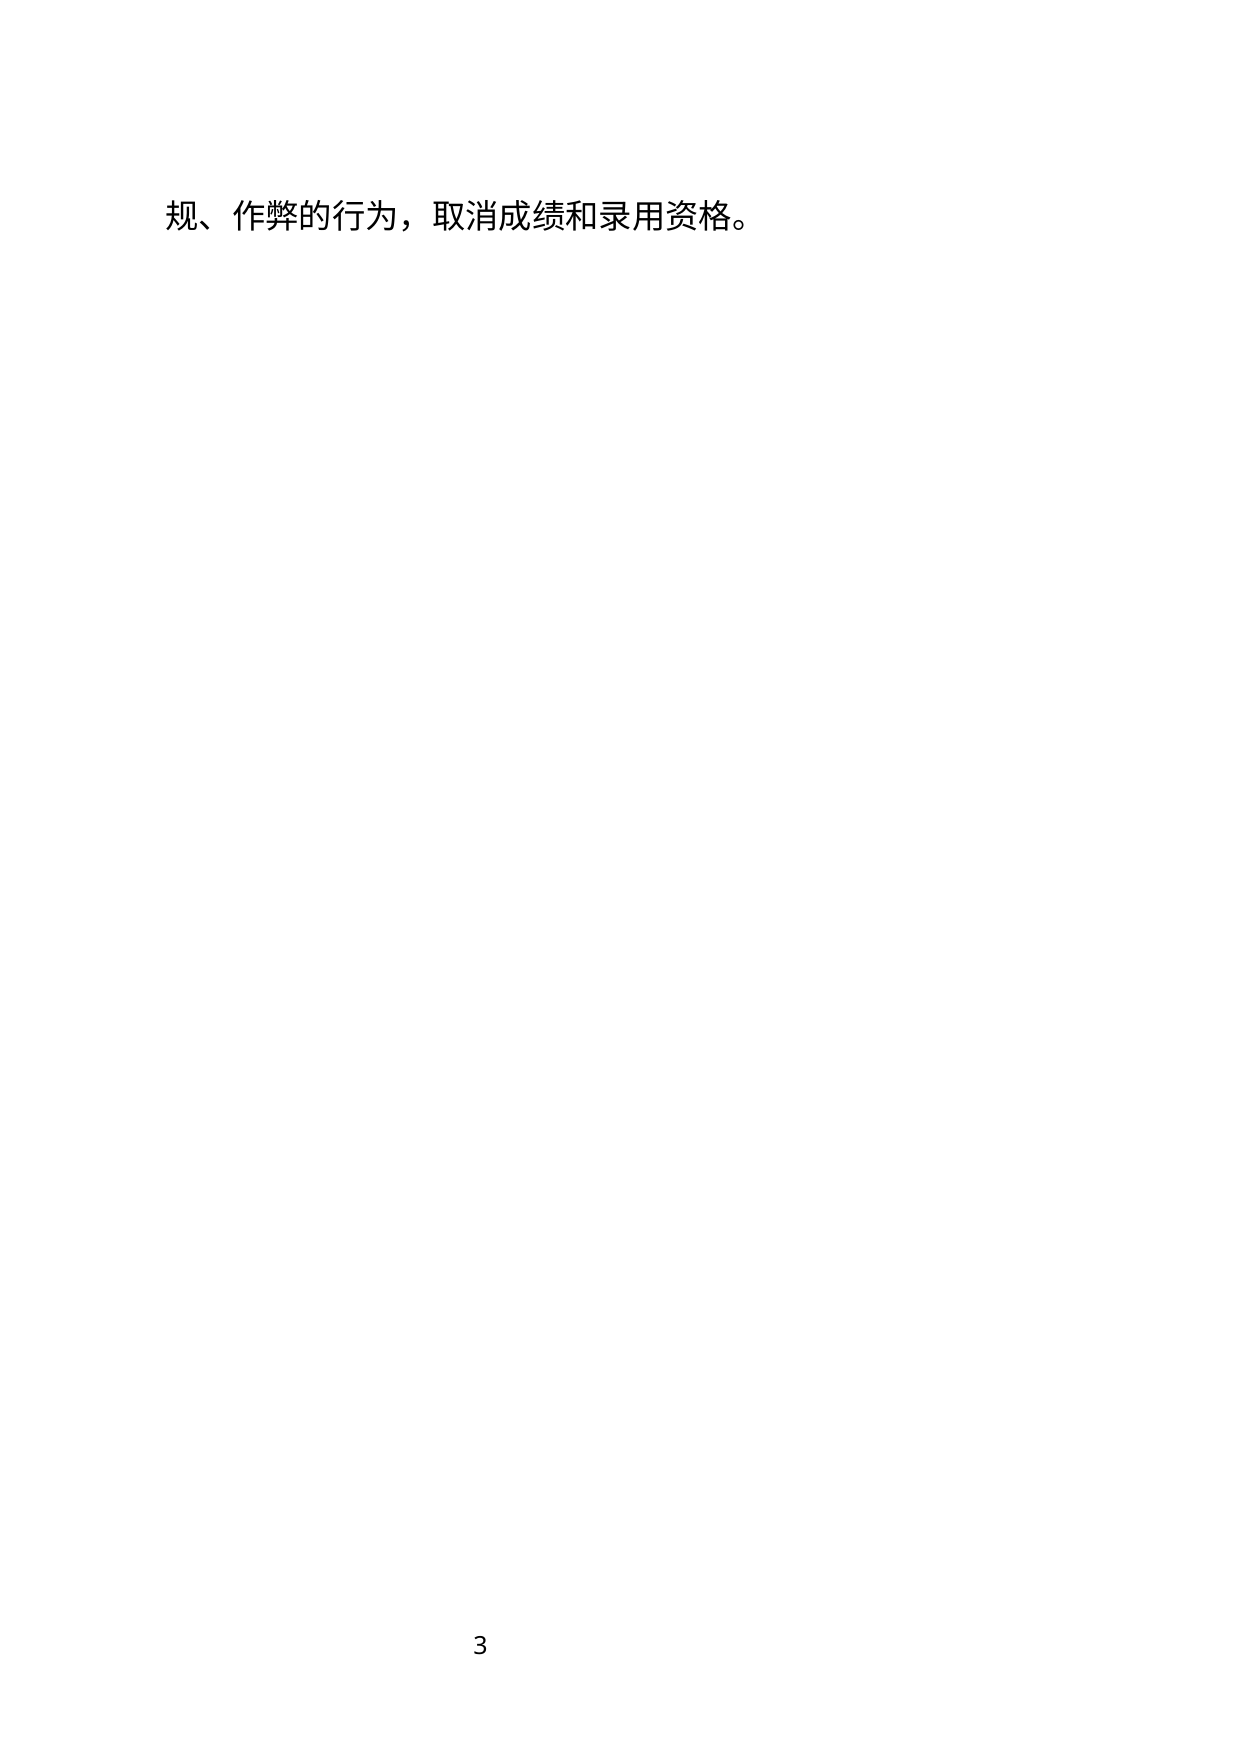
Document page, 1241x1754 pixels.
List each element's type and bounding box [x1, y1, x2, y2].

text [165, 181, 1081, 246]
